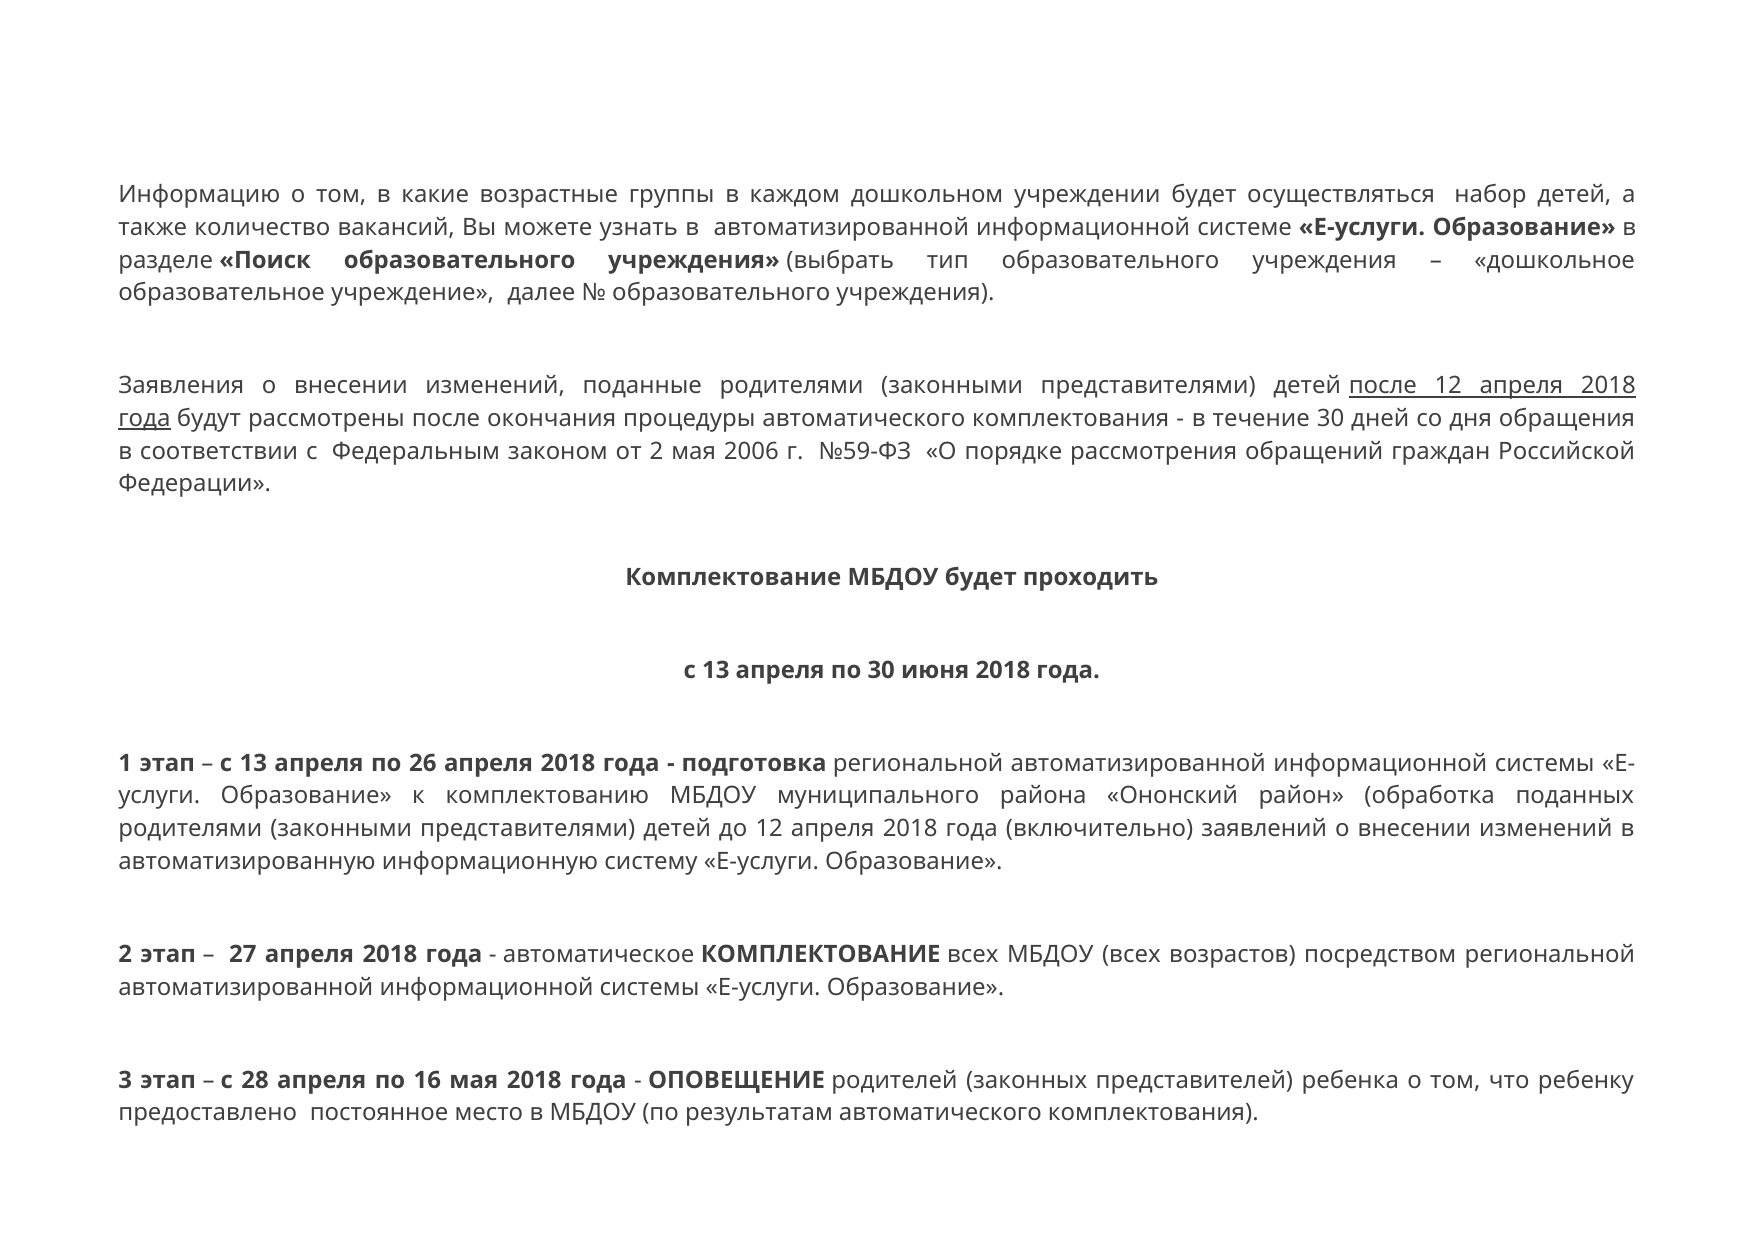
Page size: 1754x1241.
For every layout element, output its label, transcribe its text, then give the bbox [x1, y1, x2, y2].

text Заявления о внесении изменений, поданные родителями (законными представителями) детей после 12 апреля 2018 года будут рассмотрены после окончания процедуры автоматического комплектования - в течение 30 дней со дня обращения в соответствии с Федеральным законом от 2 мая 2006 г. №59-ФЗ «О порядке рассмотрения обращений граждан Российской Федерации». [118, 368, 1636, 499]
text Информацию о том, в какие возрастные группы в каждом дошкольном учреждении будет осуществляться набор детей, а также количество вакансий, Вы можете узнать в автоматизированной информационной системе «Е-услуги. Образование» в разделе «Поиск образовательного учреждения» (выбрать тип образовательного учреждения – «дошкольное образовательное учреждение», далее № образовательного учреждения). [118, 177, 1636, 308]
text Комплектование МБДОУ будет проходить [148, 559, 1636, 592]
text 1 этап – с 13 апреля по 26 апреля 2018 года - подготовка региональной автоматизированной информационной системы «Е-услуги. Образование» к комплектованию МБДОУ муниципального района «Ононский район» (обработка поданных родителями (законными представителями) детей до 12 апреля 2018 года (включительно) заявлений о внесении изменений в автоматизированную информационную систему «Е-услуги. Образование». [118, 746, 1636, 876]
text с 13 апреля по 30 июня 2018 года. [148, 652, 1636, 685]
text 3 этап – с 28 апреля по 16 мая 2018 года - ОПОВЕЩЕНИЕ родителей (законных представителей) ребенка о том, что ребенку предоставлено постоянное место в МБДОУ (по результатам автоматического комплектования). [118, 1063, 1636, 1128]
text 2 этап – 27 апреля 2018 года - автоматическое КОМПЛЕКТОВАНИЕ всех МБДОУ (всех возрастов) посредством региональной автоматизированной информационной системы «Е-услуги. Образование». [118, 937, 1636, 1002]
